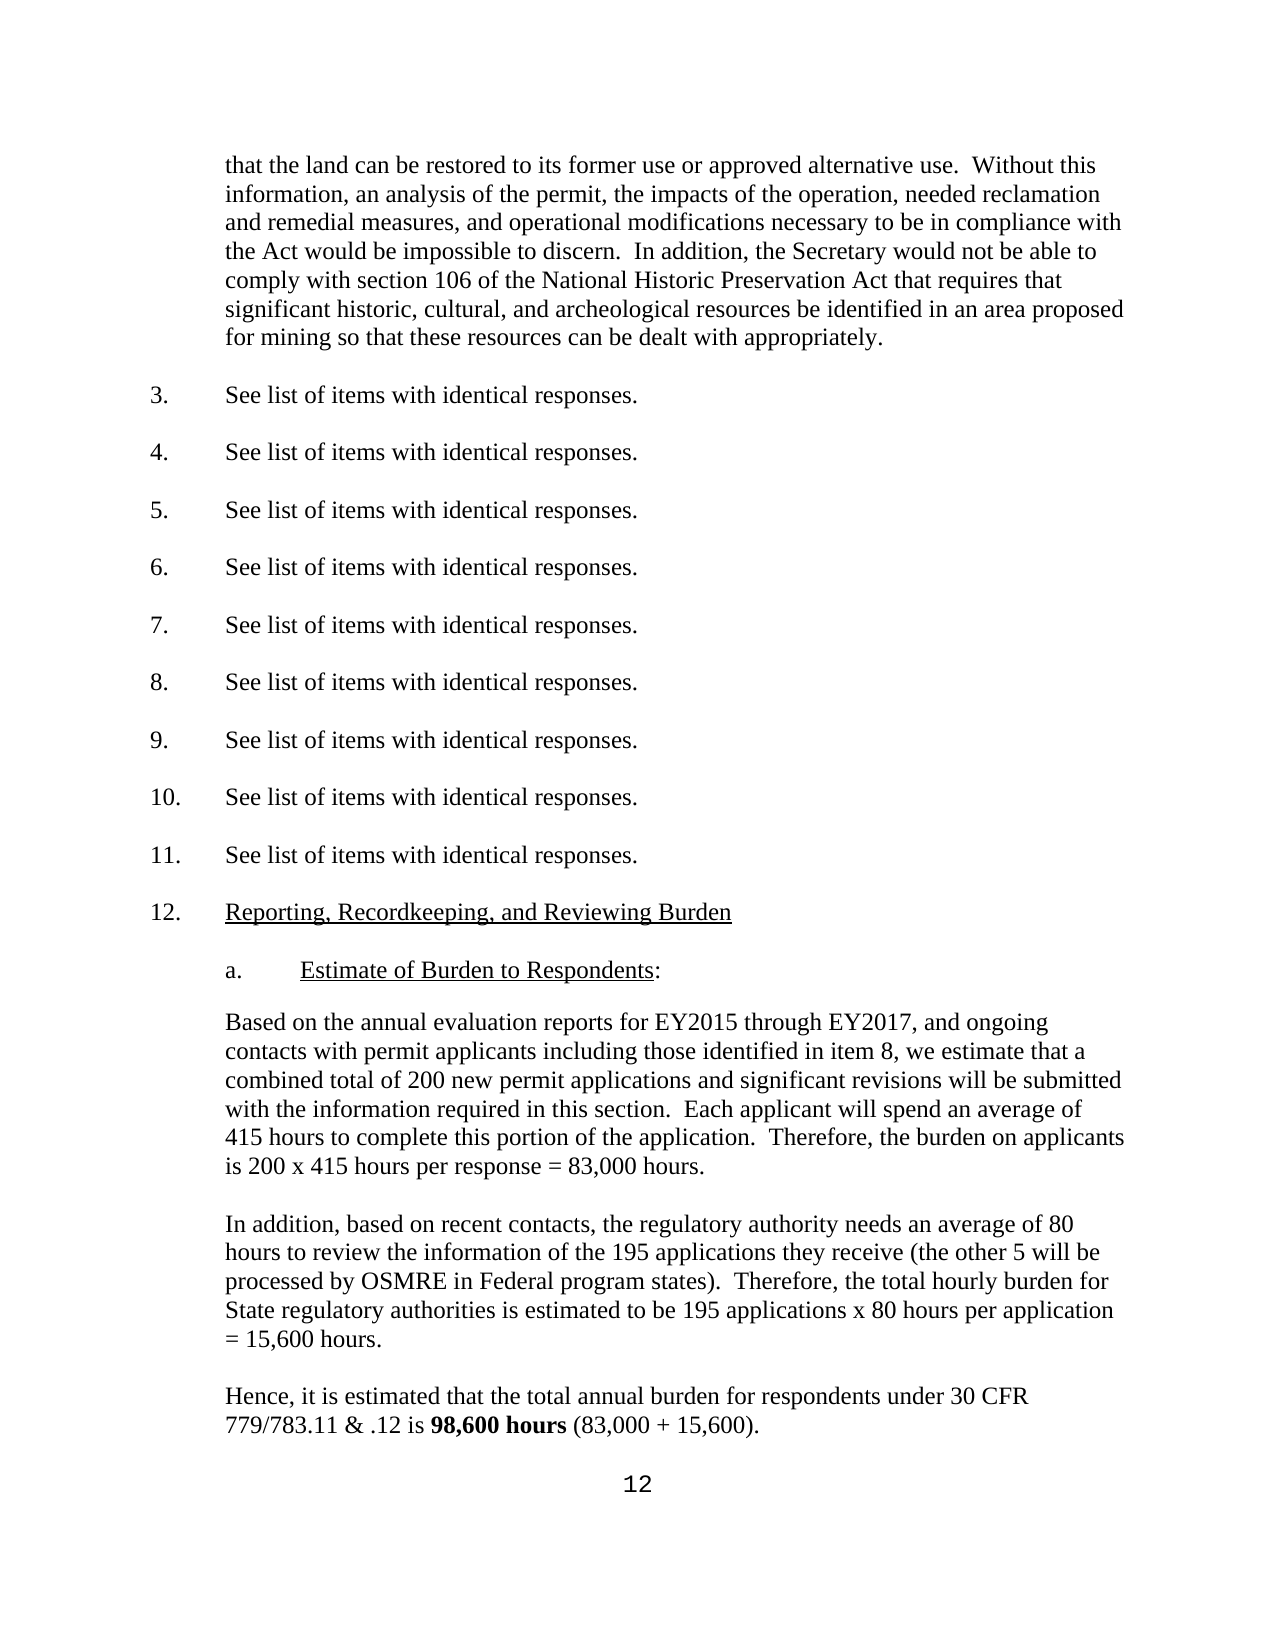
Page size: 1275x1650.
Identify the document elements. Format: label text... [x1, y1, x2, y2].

text Hence, it is estimated that the total annual burden for respondents under 30 CFR 779/783.11 & .12 is 98,600 hours (83,000 + 15,600). [225, 1381, 1125, 1439]
text 11. See list of items with identical responses. [150, 840, 1125, 869]
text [225, 150, 1125, 351]
text 3. See list of items with identical responses. [150, 380, 1125, 409]
text 6. See list of items with identical responses. [150, 552, 1125, 581]
text In addition, based on recent contacts, the regulatory authority needs an average of 80 hours to review the information of the 195 applications they receive (the other 5 will be processed by OSMRE in Federal program states). Therefore, the total hourly burden for State regulatory authorities is estimated to be 195 applications x 80 hours per application = 15,600 hours. [225, 1209, 1125, 1352]
text 5. See list of items with identical responses. [150, 495, 1125, 524]
text Based on the annual evaluation reports for EY2015 through EY2017, and ongoing contacts with permit applicants including those identified in item 8, we estimate that a combined total of 200 new permit applications and significant revisions will be submitted with the information required in this section. Each applicant will spend an average of 415 hours to complete this portion of the application. Therefore, the burden on applicants is 200 x 415 hours per response = 83,000 hours. [225, 1007, 1125, 1180]
text 9. See list of items with identical responses. [150, 725, 1125, 754]
text 12. Reporting, Recordkeeping, and Reviewing Burden [150, 897, 1125, 926]
text a. Estimate of Burden to Respondents: [150, 955, 1125, 984]
text 8. See list of items with identical responses. [150, 667, 1125, 696]
text 7. See list of items with identical responses. [150, 610, 1125, 639]
text 10. See list of items with identical responses. [150, 782, 1125, 811]
text 4. See list of items with identical responses. [150, 437, 1125, 466]
